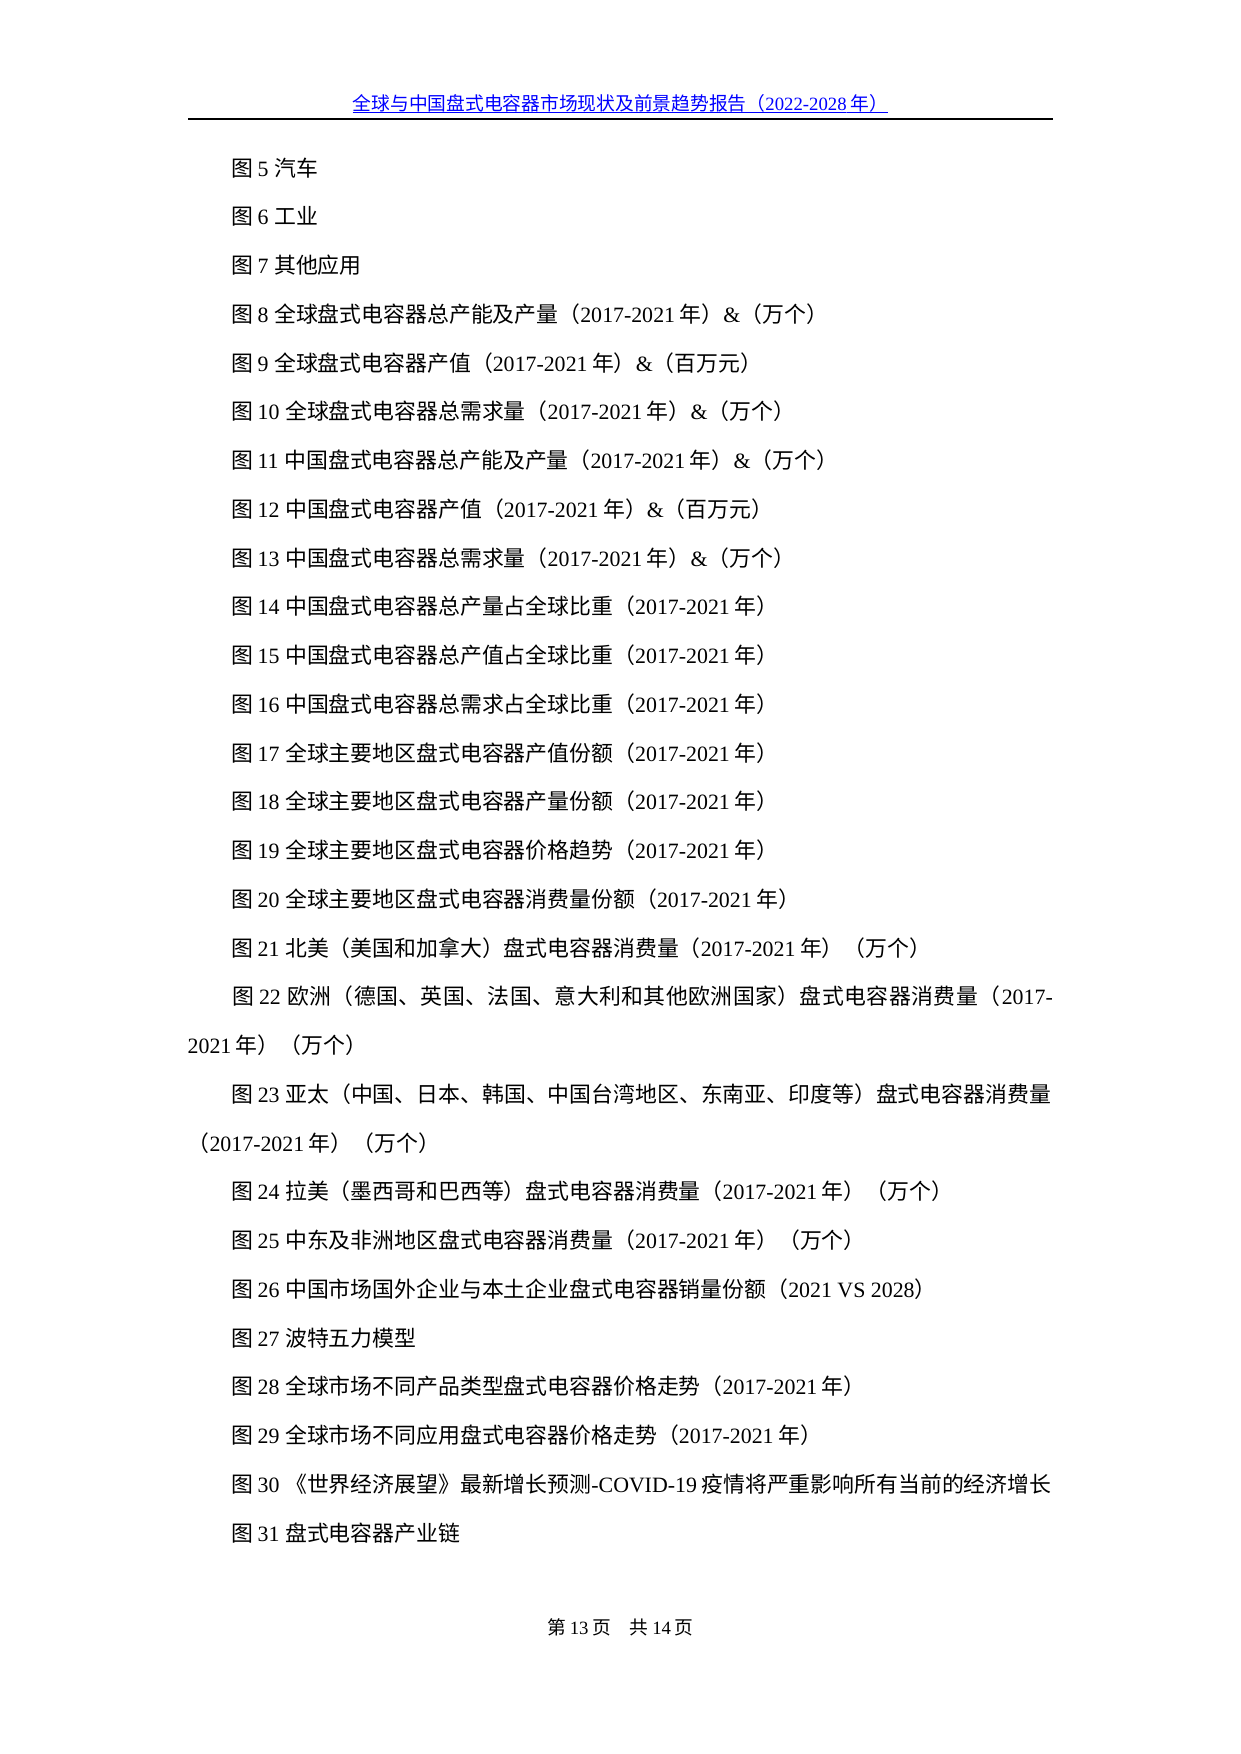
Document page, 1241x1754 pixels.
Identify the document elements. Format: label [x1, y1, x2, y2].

text [187, 150, 1053, 1548]
